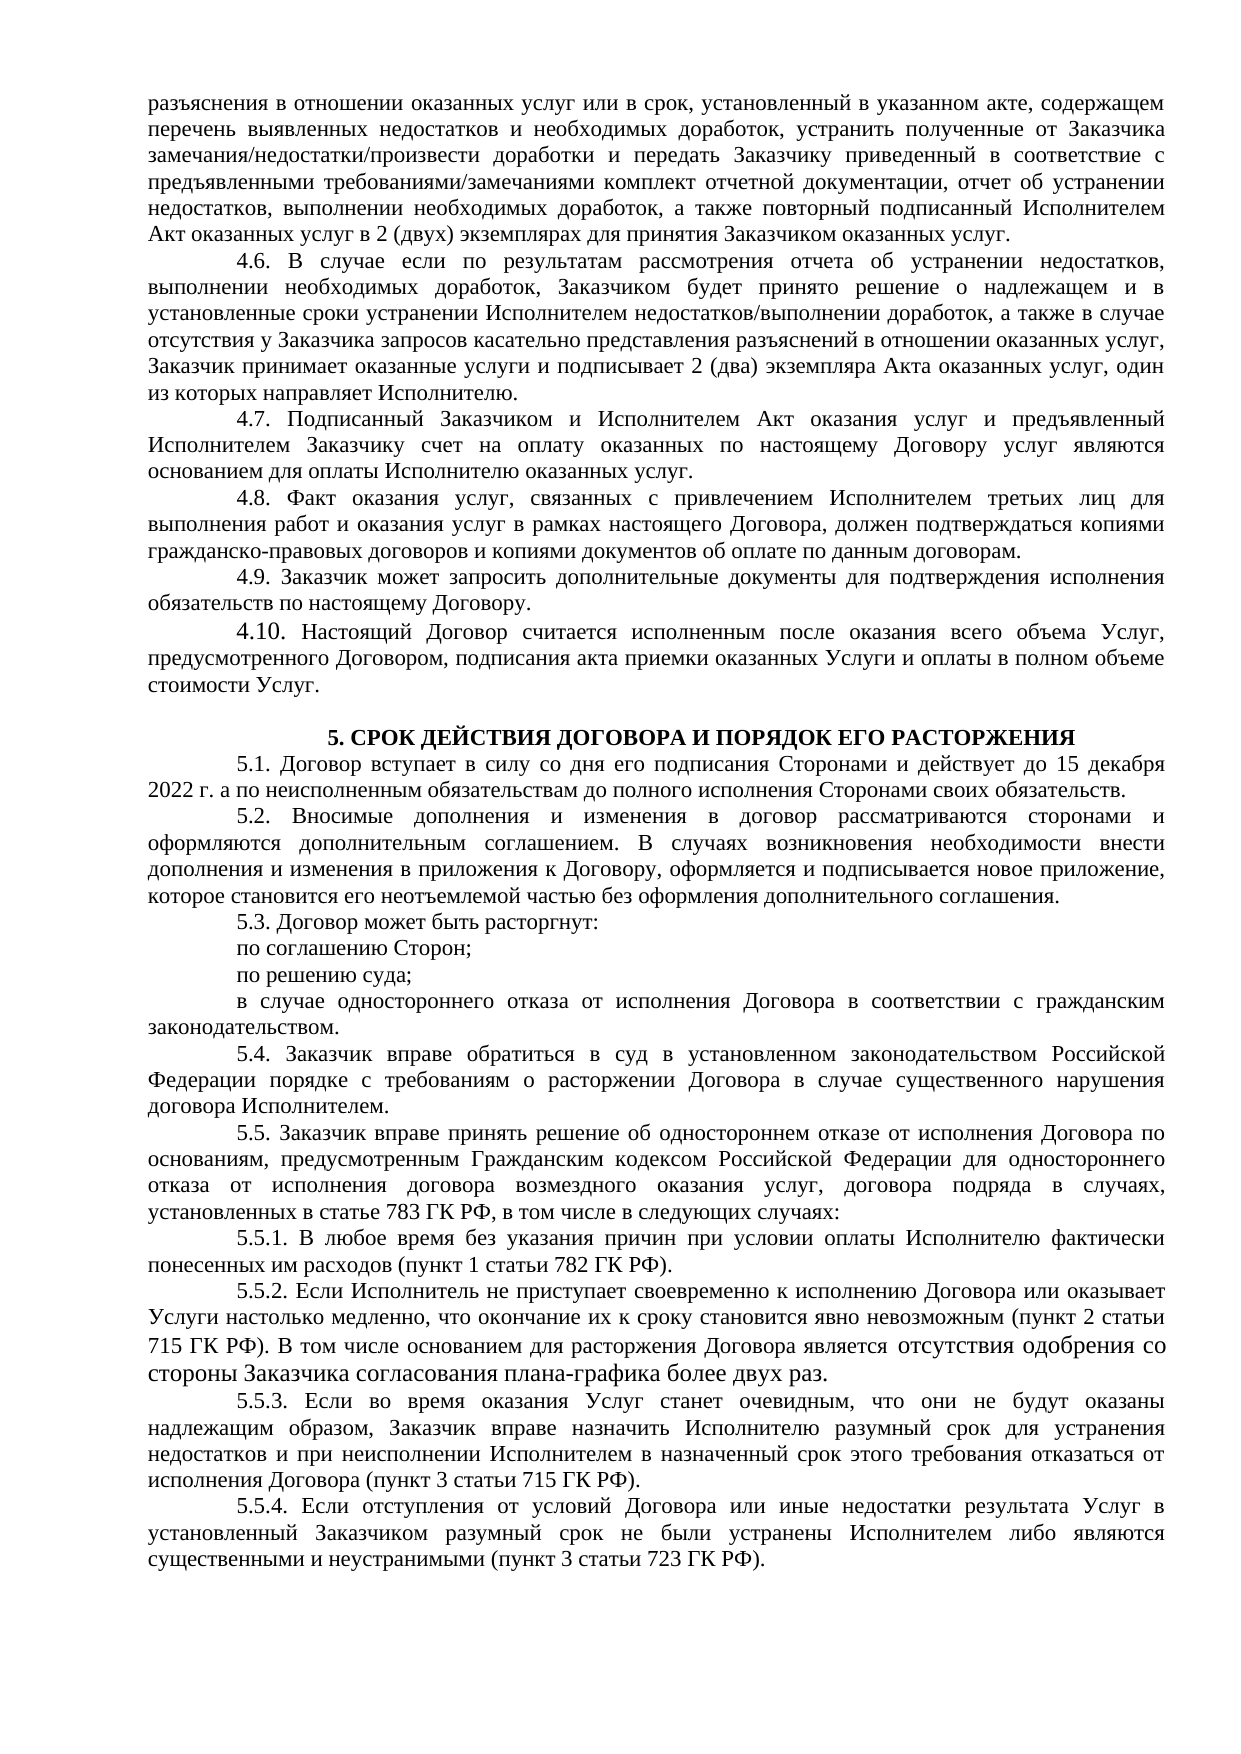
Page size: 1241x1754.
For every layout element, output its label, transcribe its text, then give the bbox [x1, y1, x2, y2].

text 4.7. Подписанный Заказчиком и Исполнителем Акт оказания услуг и предъявленный Исполнителем Заказчику счет на оплату оказанных по настоящему Договору услуг являются основанием для оплаты Исполнителю оказанных услуг. [148, 405, 1167, 484]
text 4.6. В случае если по результатам рассмотрения отчета об устранении недостатков, выполнении необходимых доработок, Заказчиком будет принято решение о надлежащем и в установленные сроки устранении Исполнителем недостатков/выполнении доработок, а также в случае отсутствия у Заказчика запросов касательно представления разъяснений в отношении оказанных услуг, Заказчик принимает оказанные услуги и подписывает 2 (два) экземпляра Акта оказанных услуг, один из которых направляет Исполнителю. [148, 247, 1167, 405]
text 5.5. Заказчик вправе принять решение об одностороннем отказе от исполнения Договора по основаниям, предусмотренным Гражданским кодексом Российской Федерации для одностороннего отказа от исполнения договора возмездного оказания услуг, договора подряда в случаях, установленных в статье 783 ГК РФ, в том числе в следующих случаях: [148, 1119, 1167, 1224]
text 5.1. Договор вступает в силу со дня его подписания Сторонами и действует до 15 декабря 2022 г. а по неисполненным обязательствам до полного исполнения Сторонами своих обязательств. [148, 750, 1167, 803]
text 5.5.2. Если Исполнитель не приступает своевременно к исполнению Договора или оказывает Услуги настолько медленно, что окончание их к сроку становится явно невозможным (пункт 2 статьи 715 ГК РФ). В том числе основанием для расторжения Договора является отсутствия одобрения со стороны Заказчика согласования плана-графика более двух раз. [148, 1277, 1167, 1387]
text 4.8. Факт оказания услуг, связанных с привлечением Исполнителем третьих лиц для выполнения работ и оказания услуг в рамках настоящего Договора, должен подтверждаться копиями гражданско-правовых договоров и копиями документов об оплате по данным договорам. [148, 484, 1167, 563]
text 5.4. Заказчик вправе обратиться в суд в установленном законодательством Российской Федерации порядке с требованиям о расторжении Договора в случае существенного нарушения договора Исполнителем. [148, 1040, 1167, 1119]
text 5.5.3. Если во время оказания Услуг станет очевидным, что они не будут оказаны надлежащим образом, Заказчик вправе назначить Исполнителю разумный срок для устранения недостатков и при неисполнении Исполнителем в назначенный срок этого требования отказаться от исполнения Договора (пункт 3 статьи 715 ГК РФ). [148, 1387, 1167, 1493]
text 5.3. Договор может быть расторгнут: [148, 908, 1167, 934]
text в случае одностороннего отказа от исполнения Договора в соответствии с гражданским законодательством. [148, 987, 1167, 1040]
text 5. СРОК ДЕЙСТВИЯ ДОГОВОРА И ПОРЯДОК ЕГО РАСТОРЖЕНИЯ [148, 723, 1167, 750]
text 5.5.4. Если отступления от условий Договора или иные недостатки результата Услуг в установленный Заказчиком разумный срок не были устранены Исполнителем либо являются существенными и неустранимыми (пункт 3 статьи 723 ГК РФ). [148, 1493, 1167, 1572]
text по соглашению Сторон; [148, 934, 1167, 961]
text по решению суда; [148, 961, 1167, 987]
text 4.10. Настоящий Договор считается исполненным после оказания всего объема Услуг, предусмотренного Договором, подписания акта приемки оказанных Услуги и оплаты в полном объеме стоимости Услуг. [148, 616, 1167, 697]
text 5.2. Вносимые дополнения и изменения в договор рассматриваются сторонами и оформляются дополнительным соглашением. В случаях возникновения необходимости внести дополнения и изменения в приложения к Договору, оформляется и подписывается новое приложение, которое становится его неотъемлемой частью без оформления дополнительного соглашения. [148, 803, 1167, 908]
text 5.5.1. В любое время без указания причин при условии оплаты Исполнителю фактически понесенных им расходов (пункт 1 статьи 782 ГК РФ). [148, 1224, 1167, 1277]
text 4.9. Заказчик может запросить дополнительные документы для подтверждения исполнения обязательств по настоящему Договору. [148, 563, 1167, 616]
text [148, 89, 1167, 247]
